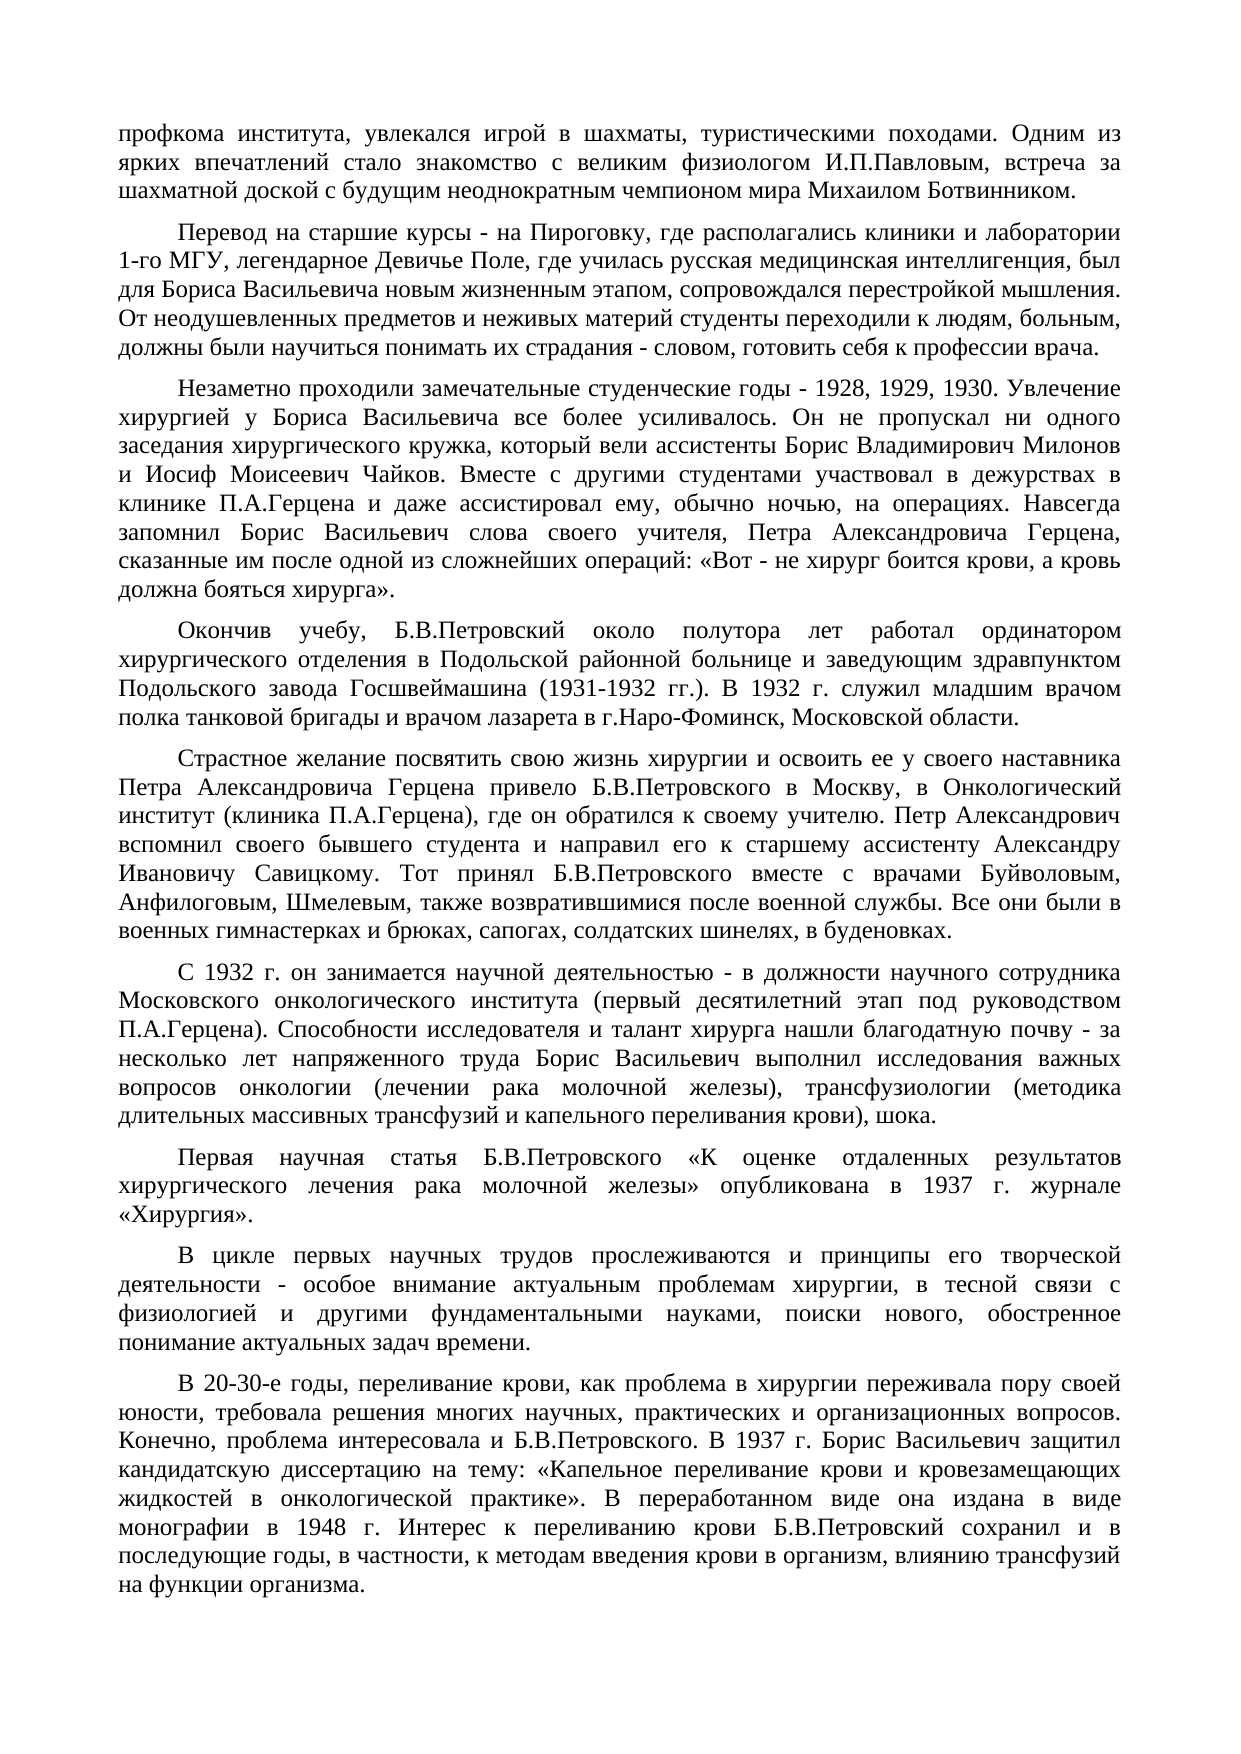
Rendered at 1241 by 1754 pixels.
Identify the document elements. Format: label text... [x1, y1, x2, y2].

text С 1932 г. он занимается научной деятельностью - в должности научного сотрудника Московского онкологического института (первый десятилетний этап под руководством П.А.Герцена). Способности исследователя и талант хирурга нашли благодатную почву - за несколько лет напряженного труда Борис Васильевич выполнил исследования важных вопросов онкологии (лечении рака молочной железы), трансфузиологии (методика длительных массивных трансфузий и капельного переливания крови), шока. [118, 957, 1122, 1129]
text В 20-30-е годы, переливание крови, как проблема в хирургии переживала пору своей юности, требовала решения многих научных, практических и организационных вопросов. Конечно, проблема интересовала и Б.В.Петровского. В 1937 г. Борис Васильевич защитил кандидатскую диссертацию на тему: «Капельное переливание крови и кровезамещающих жидкостей в онкологической практике». В переработанном виде она издана в виде монографии в 1948 г. Интерес к переливанию крови Б.В.Петровский сохранил и в последующие годы, в частности, к методам введения крови в организм, влиянию трансфузий на функции организма. [118, 1368, 1122, 1598]
text Незаметно проходили замечательные студенческие годы - 1928, 1929, 1930. Увлечение хирургией у Бориса Васильевича все более усиливалось. Он не пропускал ни одного заседания хирургического кружка, который вели ассистенты Борис Владимирович Милонов и Иосиф Моисеевич Чайков. Вместе с другими студентами участвовал в дежурствах в клинике П.А.Герцена и даже ассистировал ему, обычно ночью, на операциях. Навсегда запомнил Борис Васильевич слова своего учителя, Петра Александровича Герцена, сказанные им после одной из сложнейших операций: «Вот - не хирург боится крови, а кровь должна бояться хирурга». [118, 373, 1122, 603]
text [118, 118, 1122, 204]
text В цикле первых научных трудов прослеживаются и принципы его творческой деятельности - особое внимание актуальным проблемам хирургии, в тесной связи с физиологией и другими фундаментальными науками, поиски нового, обостренное понимание актуальных задач времени. [118, 1241, 1122, 1356]
text Окончив учебу, Б.В.Петровский около полутора лет работал ординатором хирургического отделения в Подольской районной больнице и заведующим здравпунктом Подольского завода Госшвеймашина (1931-1932 гг.). В 1932 г. служил младшим врачом полка танковой бригады и врачом лазарета в г.Наро-Фоминск, Московской области. [118, 616, 1122, 731]
text Страстное желание посвятить свою жизнь хирургии и освоить ее у своего наставника Петра Александровича Герцена привело Б.В.Петровского в Москву, в Онкологический институт (клиника П.А.Герцена), где он обратился к своему учителю. Петр Александрович вспомнил своего бывшего студента и направил его к старшему ассистенту Александру Ивановичу Савицкому. Тот принял Б.В.Петровского вместе с врачами Буйволовым, Анфилоговым, Шмелевым, также возвратившимися после военной службы. Все они были в военных гимнастерках и брюках, сапогах, солдатских шинелях, в буденовках. [118, 743, 1122, 944]
text Первая научная статья Б.В.Петровского «К оценке отдаленных результатов хирургического лечения рака молочной железы» опубликована в 1937 г. журнале «Хирургия». [118, 1142, 1122, 1228]
text Перевод на старшие курсы - на Пироговку, где располагались клиники и лаборатории 1-го МГУ, легендарное Девичье Поле, где училась русская медицинская интеллигенция, был для Бориса Васильевича новым жизненным этапом, сопровождался перестройкой мышления. От неодушевленных предметов и неживых материй студенты переходили к людям, больным, должны были научиться понимать их страдания - словом, готовить себя к профессии врача. [118, 217, 1122, 361]
